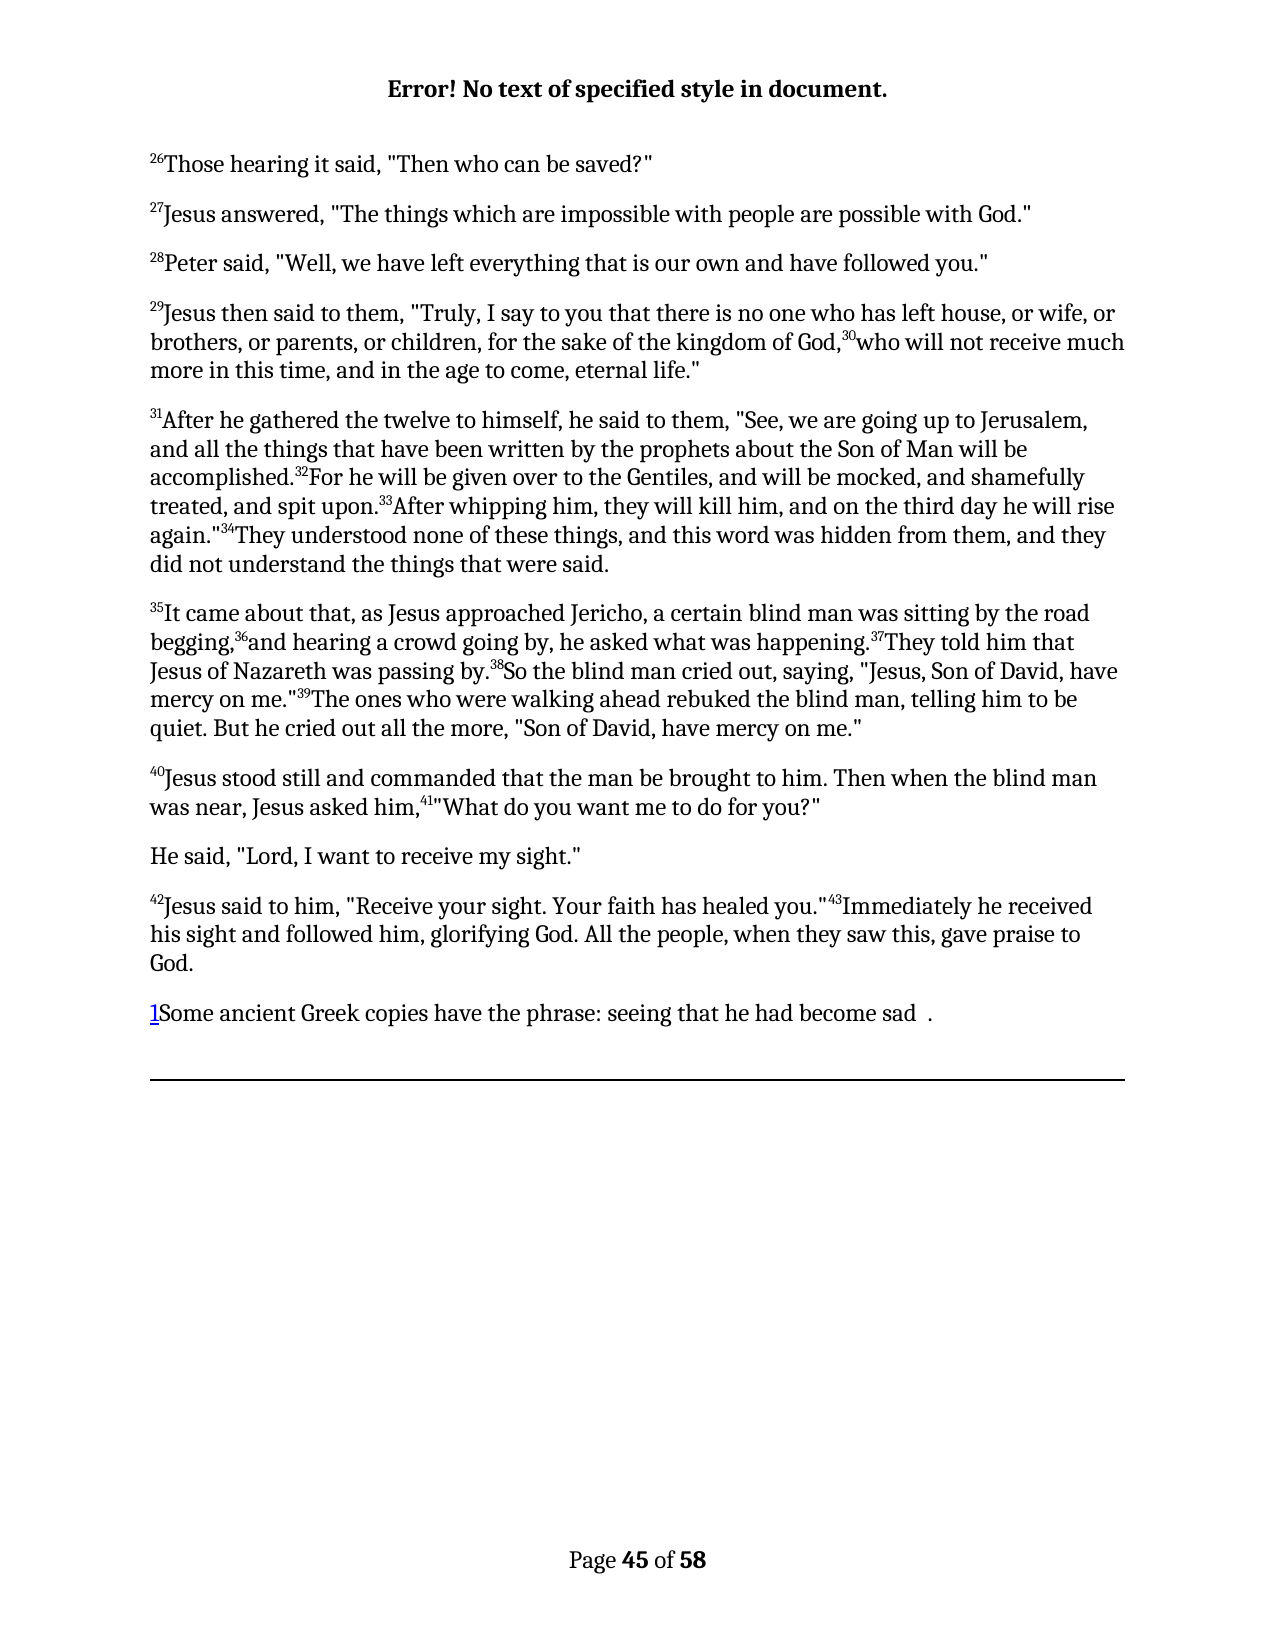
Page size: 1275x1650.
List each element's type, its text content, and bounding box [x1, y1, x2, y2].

text 29Jesus then said to them, "Truly, I say to you that there is no one who has left house, or wife, or brothers, or parents, or children, for the sake of the kingdom of God,30who will not receive much more in this time, and in the age to come, eternal life." [150, 299, 1125, 385]
text 31After he gathered the twelve to himself, he said to them, "See, we are going up to Jerusalem, and all the things that have been written by the prophets about the Son of Man will be accomplished.32For he will be given over to the Gentiles, and will be mocked, and shamefully treated, and spit upon.33After whipping him, they will kill him, and on the third day he will rise again."34They understood none of these things, and this word was hidden from them, and they did not understand the things that were said. [150, 406, 1125, 578]
text 28Peter said, "Well, we have left everything that is our own and have followed you." [150, 249, 1125, 278]
text He said, "Lord, I want to receive my sight." [150, 842, 1125, 871]
text 35It came about that, as Jesus approached Jericho, a certain blind man was sitting by the road begging,36and hearing a crowd going by, he asked what was happening.37They told him that Jesus of Nazareth was passing by.38So the blind man cried out, saying, "Jesus, Son of David, have mercy on me."39The ones who were walking ahead rebuked the blind man, telling him to be quiet. But he cried out all the more, "Son of David, have mercy on me." [150, 599, 1125, 743]
text 42Jesus said to him, "Receive your sight. Your faith has healed you."43Immediately he received his sight and followed him, glorifying God. All the people, when they saw this, gave praise to God. [150, 892, 1125, 978]
text 1Some ancient Greek copies have the phrase: seeing that he had become sad . [150, 999, 1125, 1027]
text 27Jesus answered, "The things which are impossible with people are possible with God." [150, 199, 1125, 228]
text 26Those hearing it said, "Then who can be saved?" [150, 150, 1125, 179]
text 40Jesus stood still and commanded that the man be brought to him. Then when the blind man was near, Jesus asked him,41"What do you want me to do for you?" [150, 764, 1125, 821]
